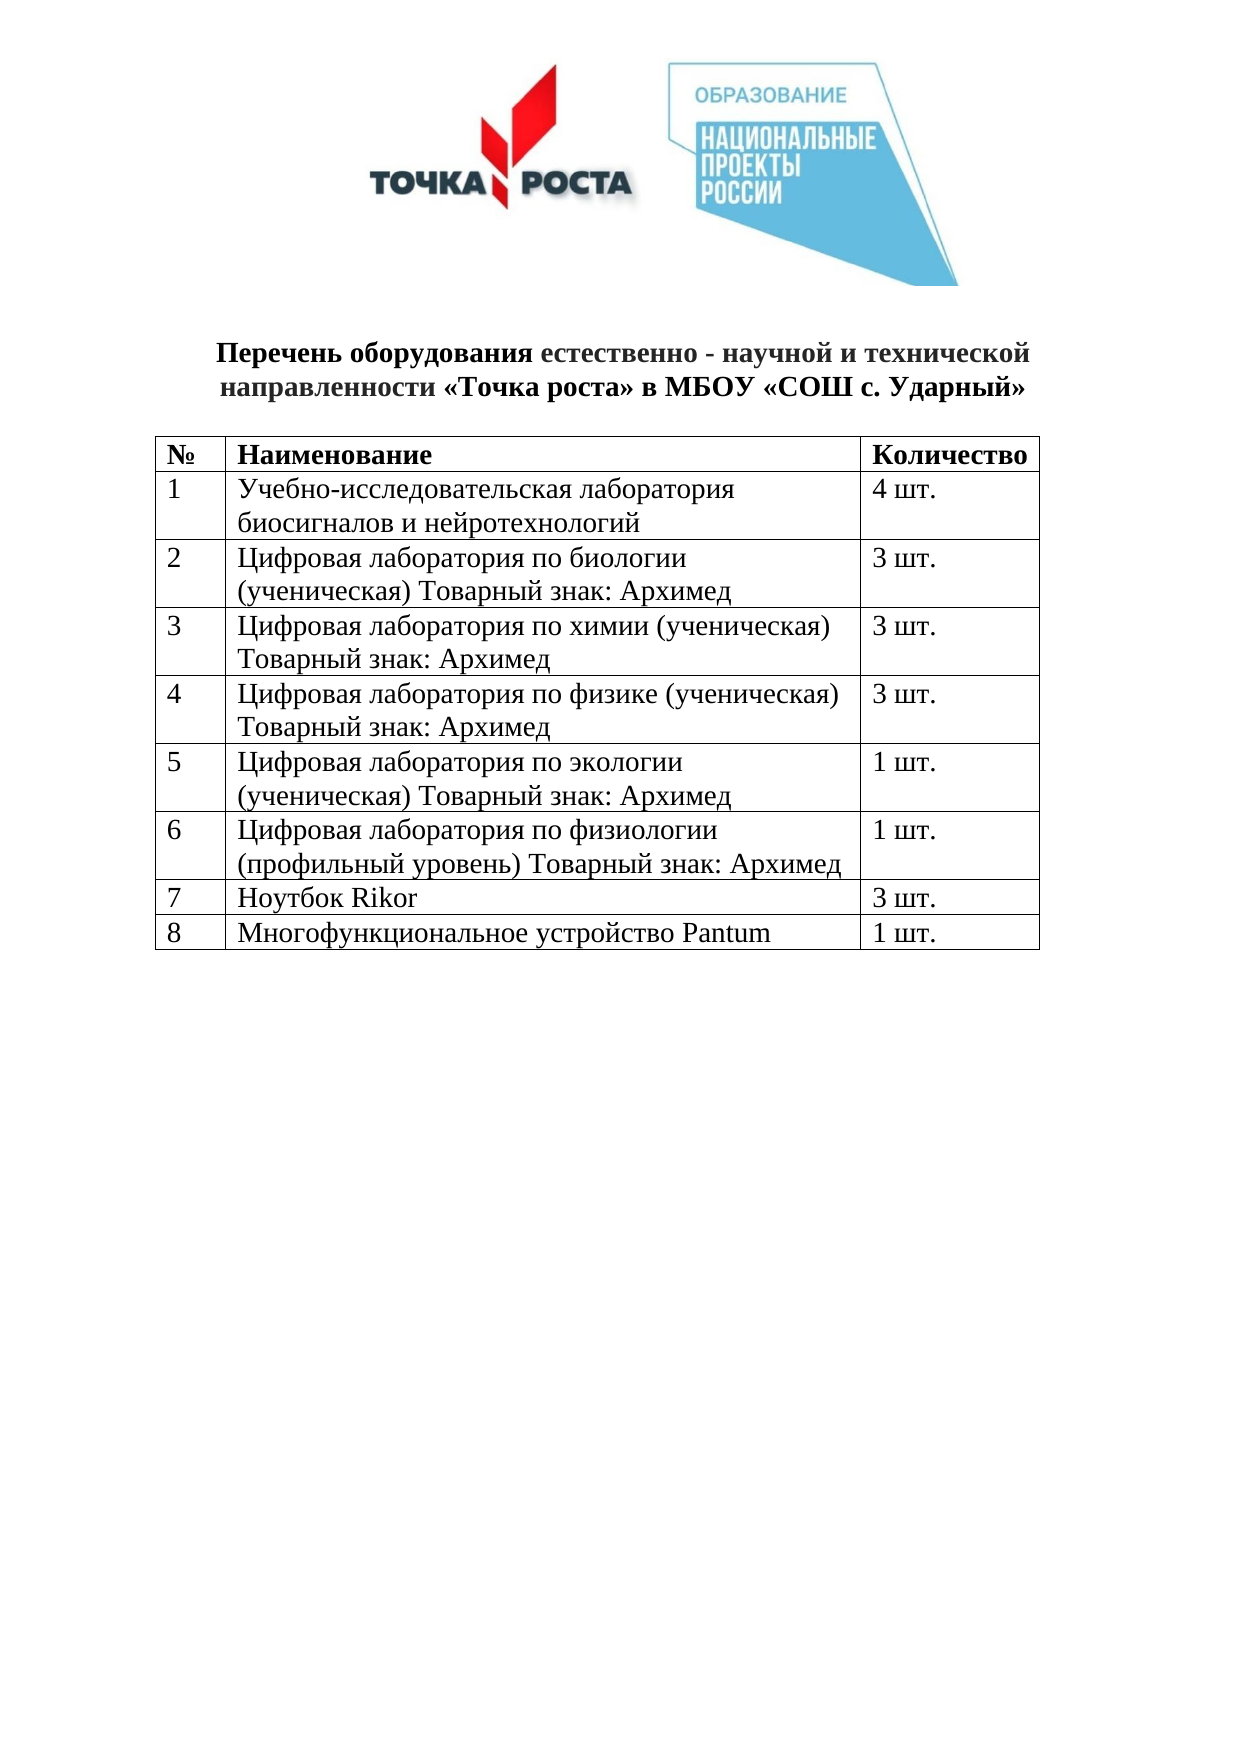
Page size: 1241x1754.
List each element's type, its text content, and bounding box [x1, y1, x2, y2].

table_cell 3 шт. [861, 608, 1039, 675]
table_cell 3 шт. [861, 880, 1039, 914]
table_header № [156, 437, 225, 471]
table_cell Учебно-исследовательская лаборатория биосигналов и нейротехнологий [226, 472, 860, 539]
title Перечень оборудования естественно - научной и технической направленности «Точка роста» в МБОУ «СОШ с. Ударный» [167, 335, 1079, 402]
table_cell 1 шт. [861, 744, 1039, 811]
table_cell Ноутбок Rikor [226, 880, 860, 914]
table_cell 7 [156, 880, 225, 914]
table_cell Цифровая лаборатория по физике (ученическая) Товарный знак: Архимед [226, 676, 860, 743]
table_cell Многофункциональное устройство Pantum [226, 915, 860, 948]
table_cell 6 [156, 812, 225, 879]
table_cell Цифровая лаборатория по экологии (ученическая) Товарный знак: Архимед [226, 744, 860, 811]
table_cell Цифровая лаборатория по физиологии (профильный уровень) Товарный знак: Архимед [226, 812, 860, 879]
table_cell 5 [156, 744, 225, 811]
table_cell Цифровая лаборатория по химии (ученическая) Товарный знак: Архимед [226, 608, 860, 675]
table_cell 1 шт. [861, 915, 1039, 948]
table_header Наименование [226, 437, 860, 471]
table_cell 3 шт. [861, 540, 1039, 607]
table_cell 8 [156, 915, 225, 948]
table_cell 1 [156, 472, 225, 539]
table_cell 1 шт. [861, 812, 1039, 879]
table_header Количество [861, 437, 1039, 471]
table_cell 4 [156, 676, 225, 743]
table_cell 2 [156, 540, 225, 607]
table_cell 3 [156, 608, 225, 675]
table_cell Цифровая лаборатория по биологии (ученическая) Товарный знак: Архимед [226, 540, 860, 607]
table_cell 4 шт. [861, 472, 1039, 539]
picture [363, 58, 966, 286]
table_cell 3 шт. [861, 676, 1039, 743]
